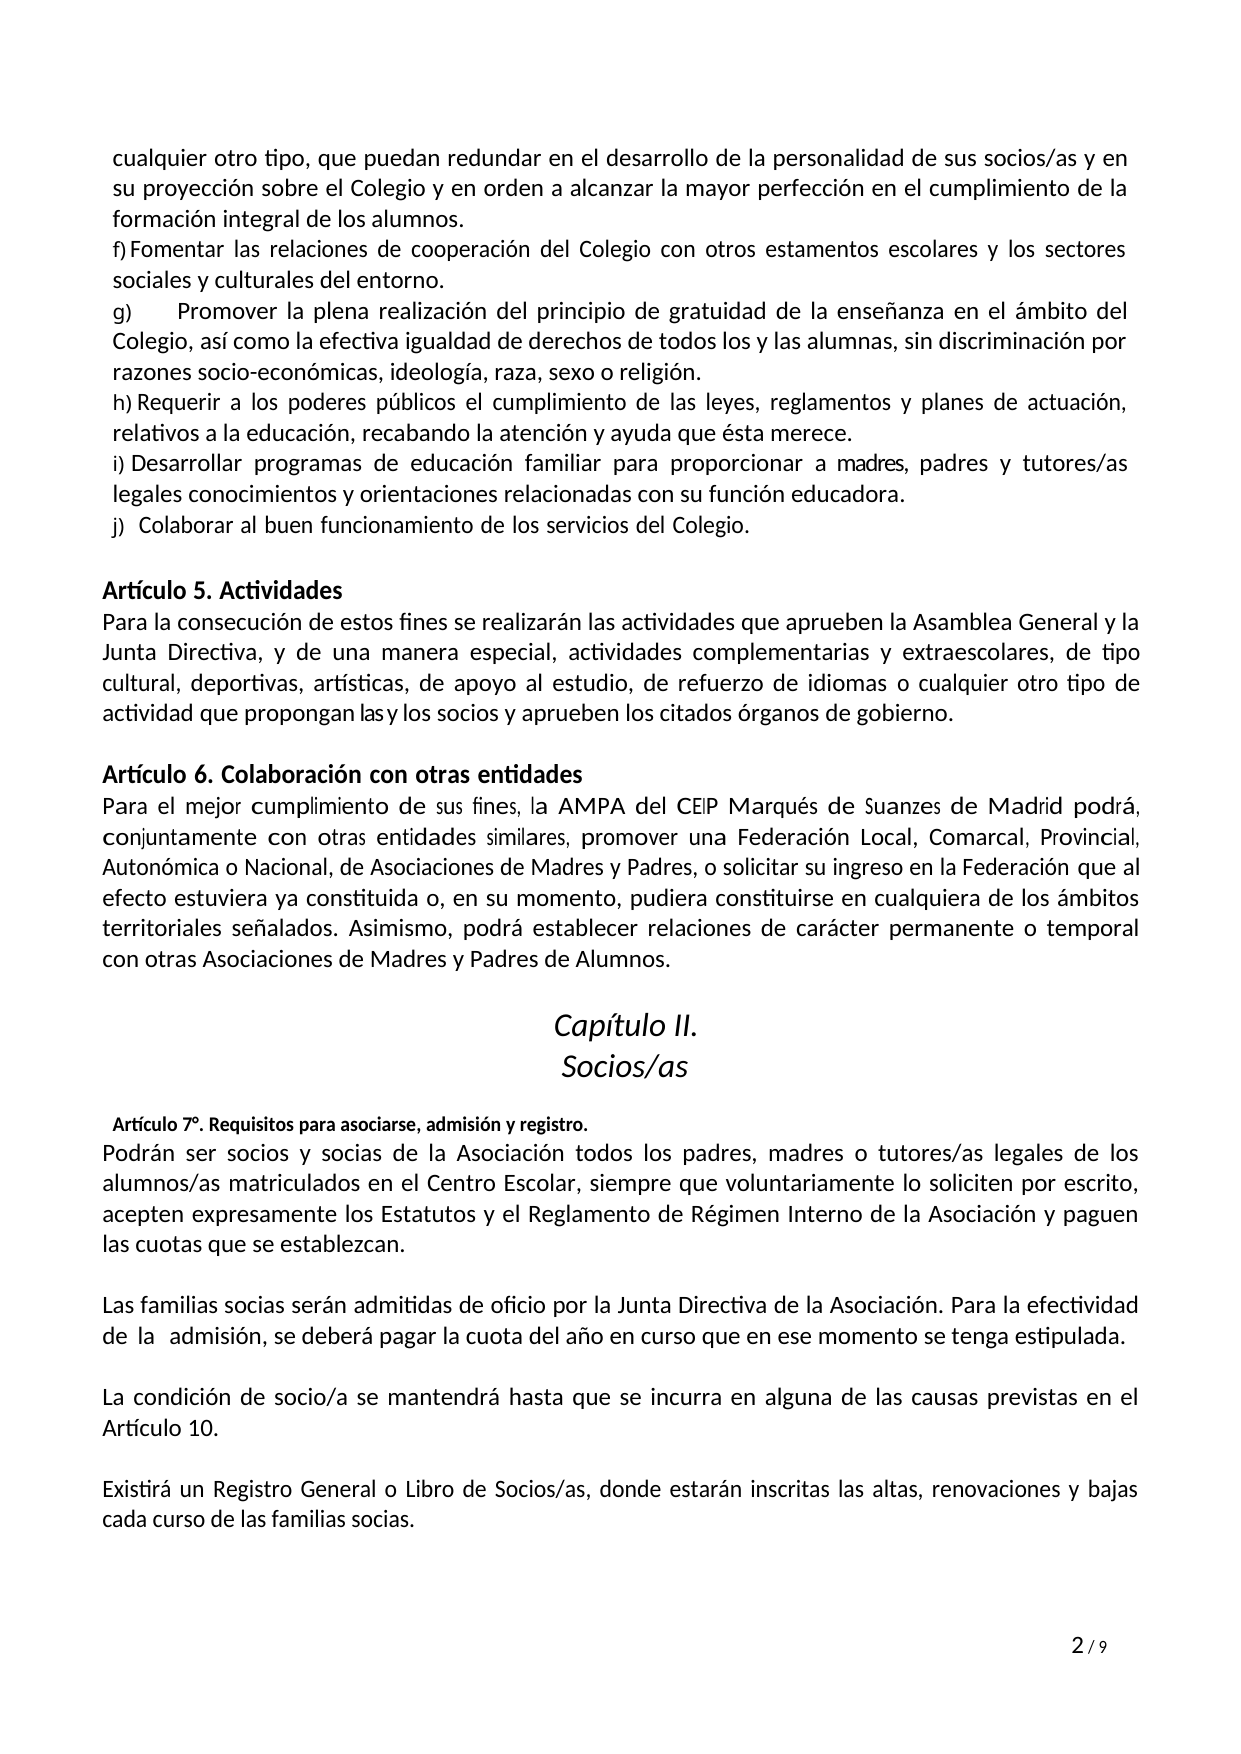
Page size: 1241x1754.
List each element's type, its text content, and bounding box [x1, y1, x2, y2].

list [112, 142, 1128, 233]
text Podrán ser socios y socias de la Asociación todos los padres, madres o tutores/as legales de los alumnos/as matriculados en el Centro Escolar, siempre que voluntariamente lo soliciten por escrito, acepten expresamente los Estatutos y el Reglamento de Régimen Interno de la Asociación y paguen las cuotas que se establezcan. [102, 1137, 1140, 1259]
list Colaborar al buen funcionamiento de los servicios del Colegio. [112, 509, 1140, 539]
text Artículo 7°. Requisitos para asociarse, admisión y registro. [112, 1112, 1140, 1137]
text Existirá un Registro General o Libro de Socios/as, donde estarán inscritas las altas, renovaciones y bajas cada curso de las familias socias. [102, 1473, 1140, 1534]
text Para el mejor cumplimiento de sus fines, la AMPA del CEIP Marqués de Suanzes de Madrid podrá, conjuntamente con otras entidades similares, promover una Federación Local, Comarcal, Provincial, Autonómica o Nacional, de Asociaciones de Madres y Padres, o solicitar su ingreso en la Federación que al efecto estuviera ya constituida o, en su momento, pudiera constituirse en cualquiera de los ámbitos territoriales señalados. Asimismo, podrá establecer relaciones de carácter permanente o temporal con otras Asociaciones de Madres y Padres de Alumnos. [102, 790, 1140, 973]
list Requerir a los poderes públicos el cumplimiento de las leyes, reglamentos y planes de actuación, relativos a la educación, recabando la atención y ayuda que ésta merece. [112, 387, 1128, 448]
subtitle Artículo 6. Colaboración con otras entidades [102, 757, 1140, 790]
subtitle Artículo 5. Actividades [102, 573, 1140, 606]
subtitle Capítulo II. [112, 1004, 1140, 1045]
text Para la consecución de estos fines se realizarán las actividades que aprueben la Asamblea General y la Junta Directiva, y de una manera especial, actividades complementarias y extraescolares, de tipo cultural, deportivas, artísticas, de apoyo al estudio, de refuerzo de idiomas o cualquier otro tipo de actividad que propongan las y los socios y aprueben los citados órganos de gobierno. [102, 606, 1140, 728]
list Fomentar las relaciones de cooperación del Colegio con otros estamentos escolares y los sectores sociales y culturales del entorno. [112, 233, 1128, 295]
text La condición de socio/a se mantendrá hasta que se incurra en alguna de las causas previstas en el Artículo 10. [102, 1381, 1140, 1442]
list Promover la plena realización del principio de gratuidad de la enseñanza en el ámbito del Colegio, así como la efectiva igualdad de derechos de todos los y las alumnas, sin discriminación por razones socio-económicas, ideología, raza, sexo o religión. [112, 295, 1128, 387]
subtitle Socios/as [112, 1045, 1140, 1086]
text Las familias socias serán admitidas de oficio por la Junta Directiva de la Asociación. Para la efectividad de la admisión, se deberá pagar la cuota del año en curso que en ese momento se tenga estipulada. [102, 1289, 1140, 1351]
list Desarrollar programas de educación familiar para proporcionar a madres, padres y tutores/as legales conocimientos y orientaciones relacionadas con su función educadora. [112, 448, 1128, 509]
